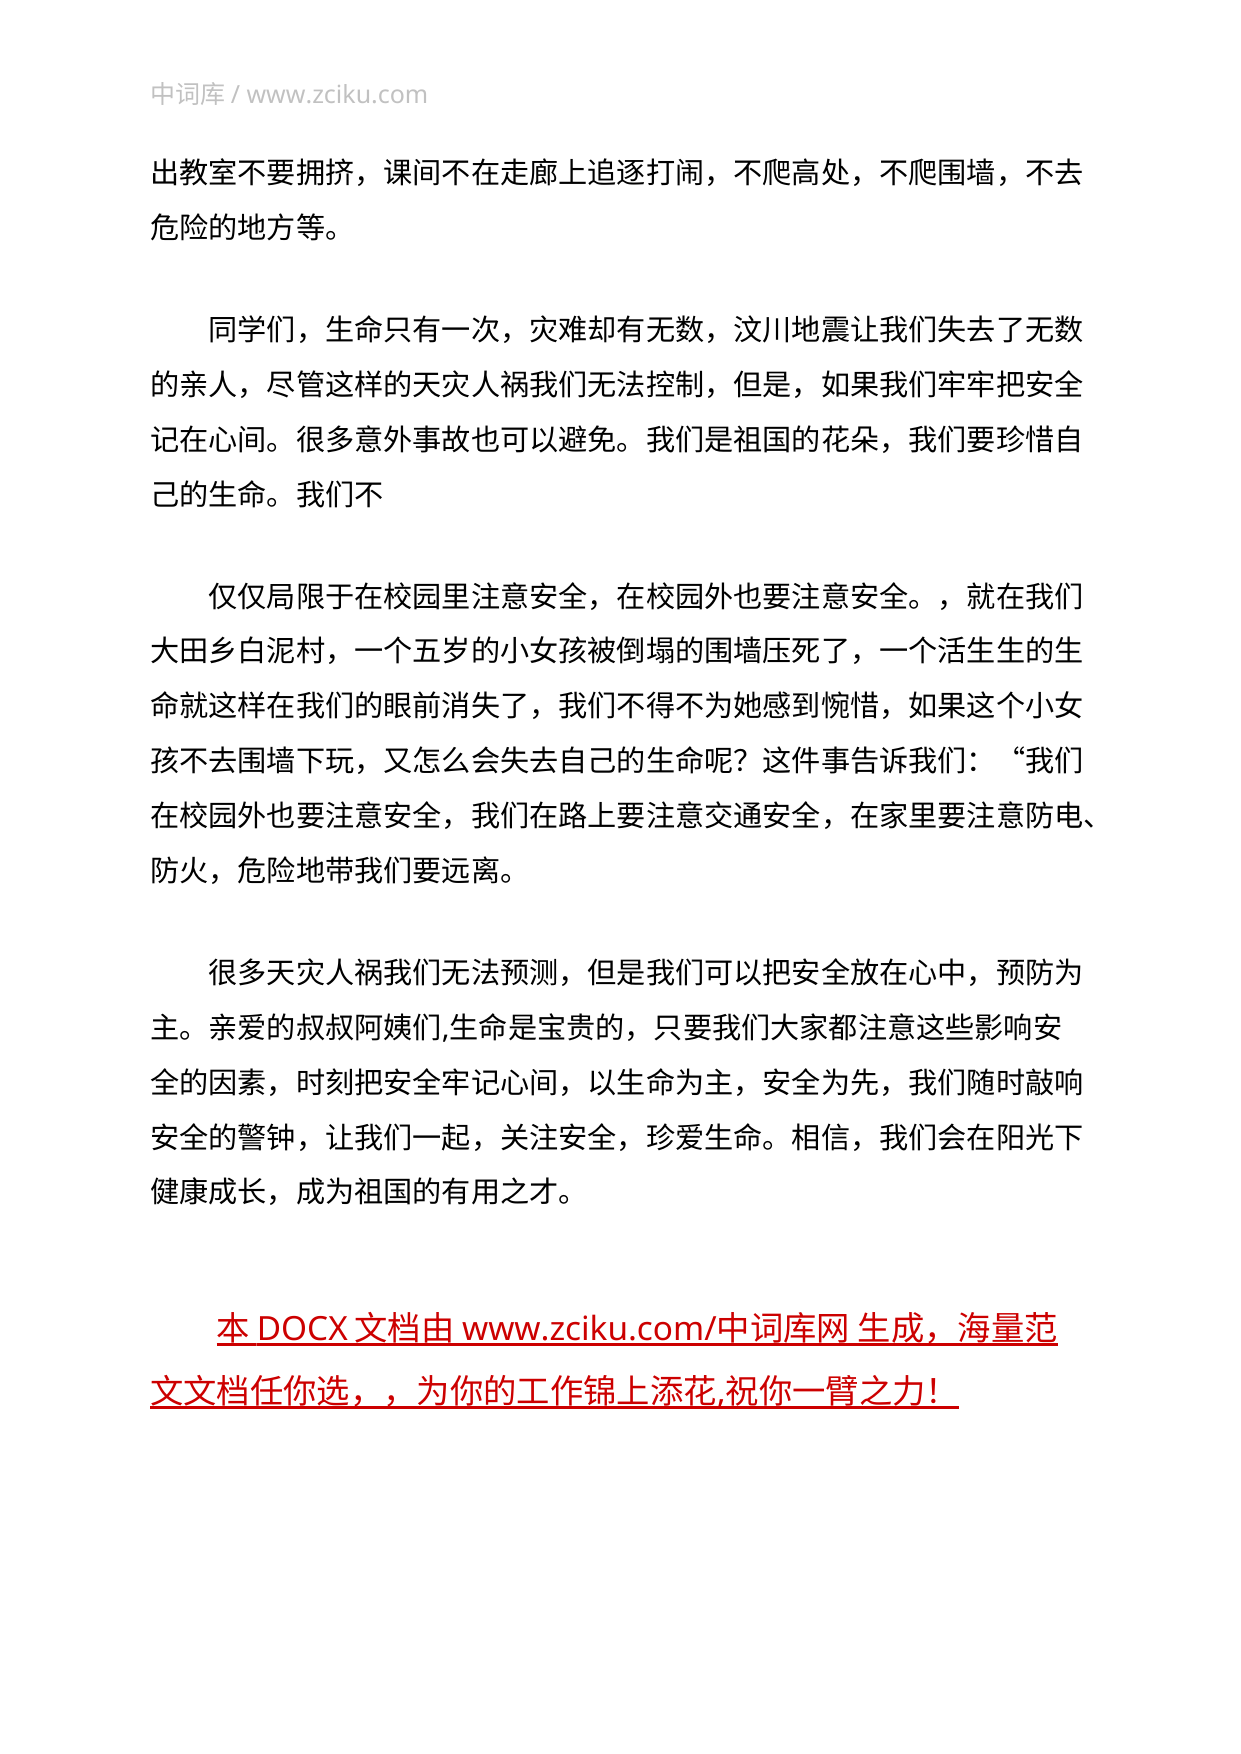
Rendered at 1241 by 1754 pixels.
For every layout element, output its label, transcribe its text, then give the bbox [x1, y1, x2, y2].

text 本DOCX文档由 www.zciku.com/中词库网 生成，海量范文文档任你选，，为你的工作锦上添花,祝你一臂之力！ [150, 1302, 1090, 1413]
text 同学们，生命只有一次，灾难却有无数，汶川地震让我们失去了无数的亲人，尽管这样的天灾人祸我们无法控制，但是，如果我们牢牢把安全记在心间。很多意外事故也可以避免。我们是祖国的花朵，我们要珍惜自己的生命。我们不 [150, 307, 1090, 514]
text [150, 150, 1090, 247]
text 很多天灾人祸我们无法预测，但是我们可以把安全放在心中，预防为主。亲爱的叔叔阿姨们,生命是宝贵的，只要我们大家都注意这些影响安全的因素，时刻把安全牢记心间，以生命为主，安全为先，我们随时敲响安全的警钟，让我们一起，关注安全，珍爱生命。相信，我们会在阳光下健康成长，成为祖国的有用之才。 [150, 949, 1090, 1211]
text 仅仅局限于在校园里注意安全，在校园外也要注意安全。，就在我们大田乡白泥村，一个五岁的小女孩被倒塌的围墙压死了，一个活生生的生命就这样在我们的眼前消失了，我们不得不为她感到惋惜，如果这个小女孩不去围墙下玩，又怎么会失去自己的生命呢？这件事告诉我们：“我们在校园外也要注意安全，我们在路上要注意交通安全，在家里要注意防电、防火，危险地带我们要远离。 [150, 573, 1090, 890]
